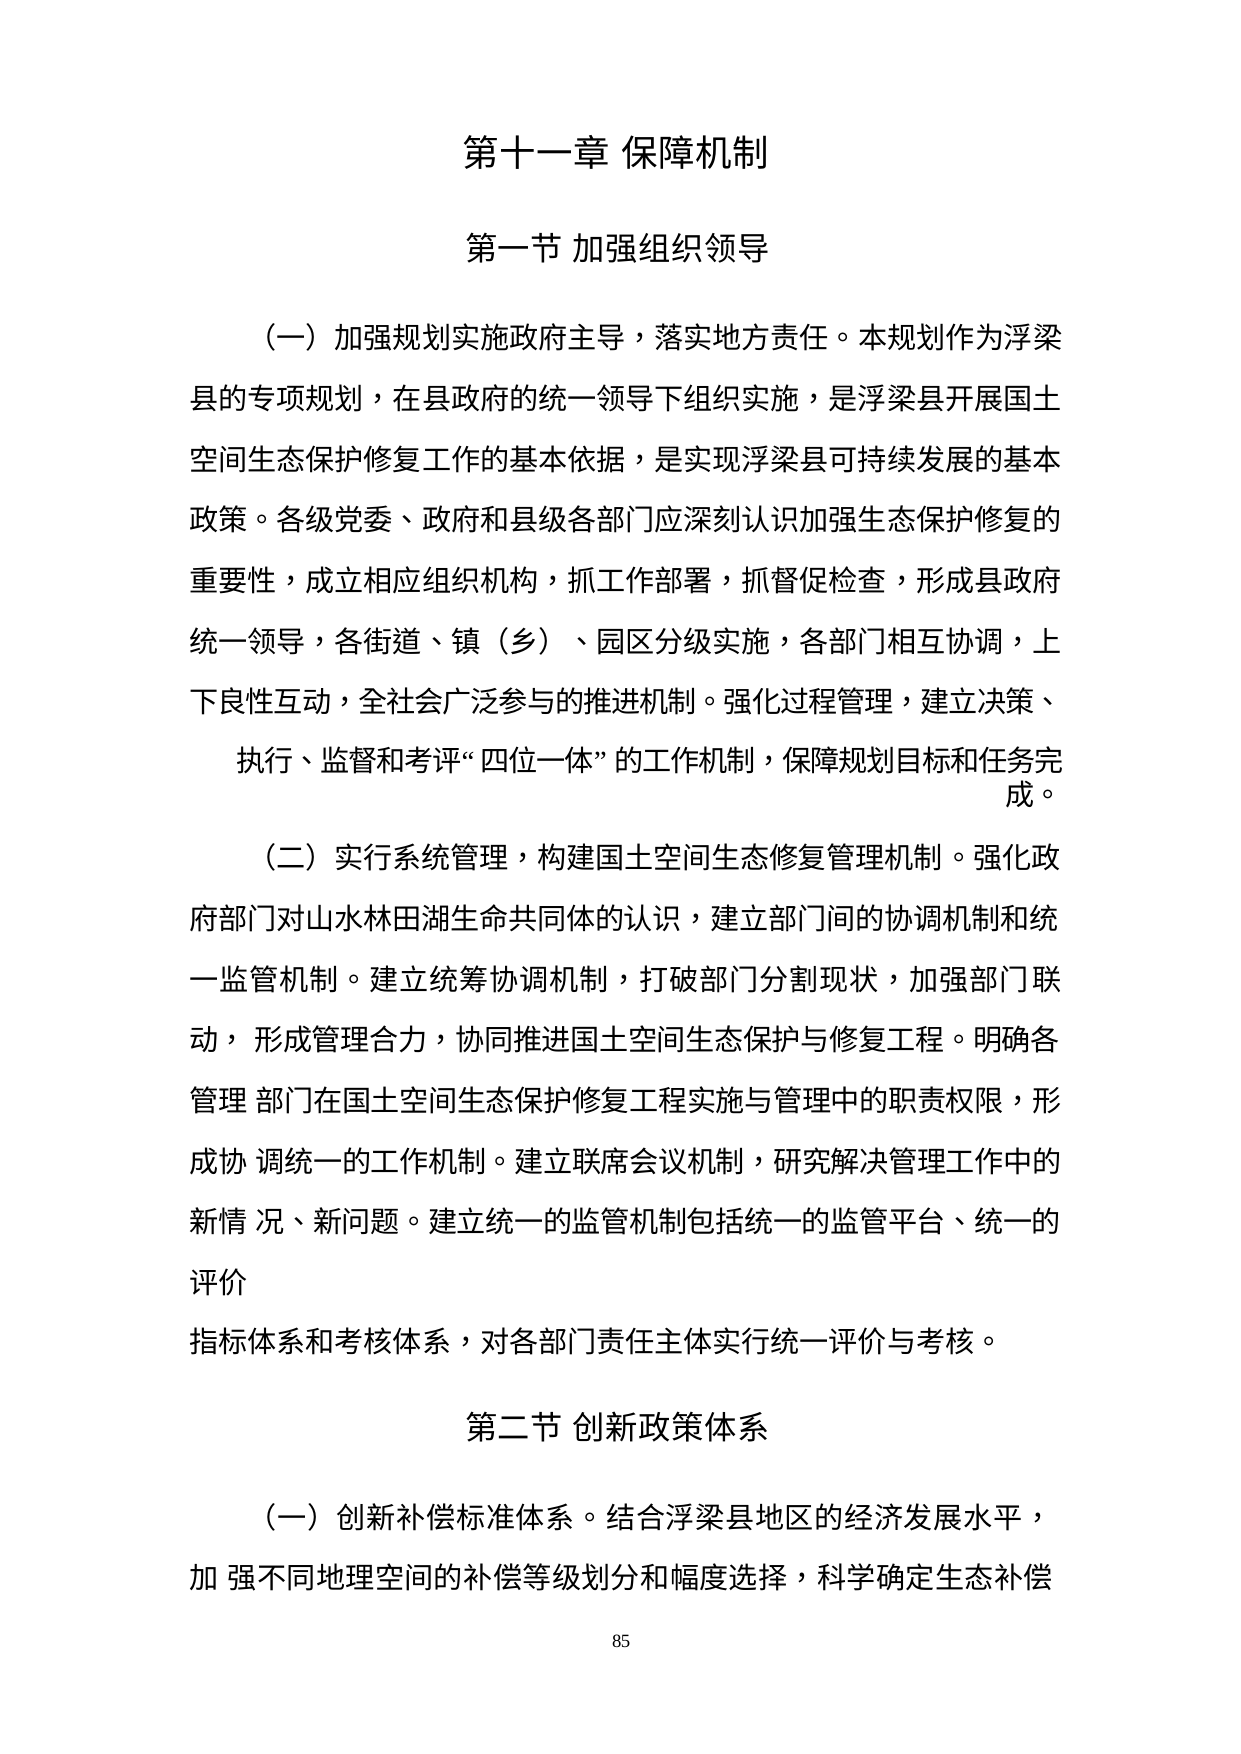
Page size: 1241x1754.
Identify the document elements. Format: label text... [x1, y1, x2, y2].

text （一）加强规划实施政府主导，落实地方责任。本规划作为浮梁 县的专项规划，在县政府的统一领导下组织实施，是浮梁县开展国土 空间生态保护修复工作的基本依据，是实现浮梁县可持续发展的基本 政策。各级党委、政府和县级各部门应深刻认识加强生态保护修复的 重要性，成立相应组织机构，抓工作部署，抓督促检查，形成县政府 统一领导，各街道、镇（乡）、园区分级实施，各部门相互协调，上 下良性互动，全社会广泛参与的推进机制。强化过程管理，建立决策、 [189, 318, 1063, 721]
text 第一节 加强组织领导 [465, 227, 1063, 268]
text （二）实行系统管理，构建国土空间生态修复管理机制。强化政 府部门对山水林田湖生命共同体的认识，建立部门间的协调机制和统 一监管机制。建立统筹协调机制，打破部门分割现状，加强部门联动， 形成管理合力，协同推进国土空间生态保护与修复工程。明确各管理 部门在国土空间生态保护修复工程实施与管理中的职责权限，形成协 调统一的工作机制。建立联席会议机制，研究解决管理工作中的新情 况、新问题。建立统一的监管机制包括统一的监管平台、统一的评价 [189, 838, 1061, 1302]
text 第二节 创新政策体系 [465, 1406, 1063, 1448]
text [189, 1497, 1053, 1597]
text 第十一章 保障机制 [462, 129, 1063, 176]
text 指标体系和考核体系，对各部门责任主体实行统一评价与考核。 [189, 1323, 1063, 1359]
text 执行、监督和考评“ 四位一体” 的工作机制，保障规划目标和任务完成。 [186, 742, 1063, 814]
